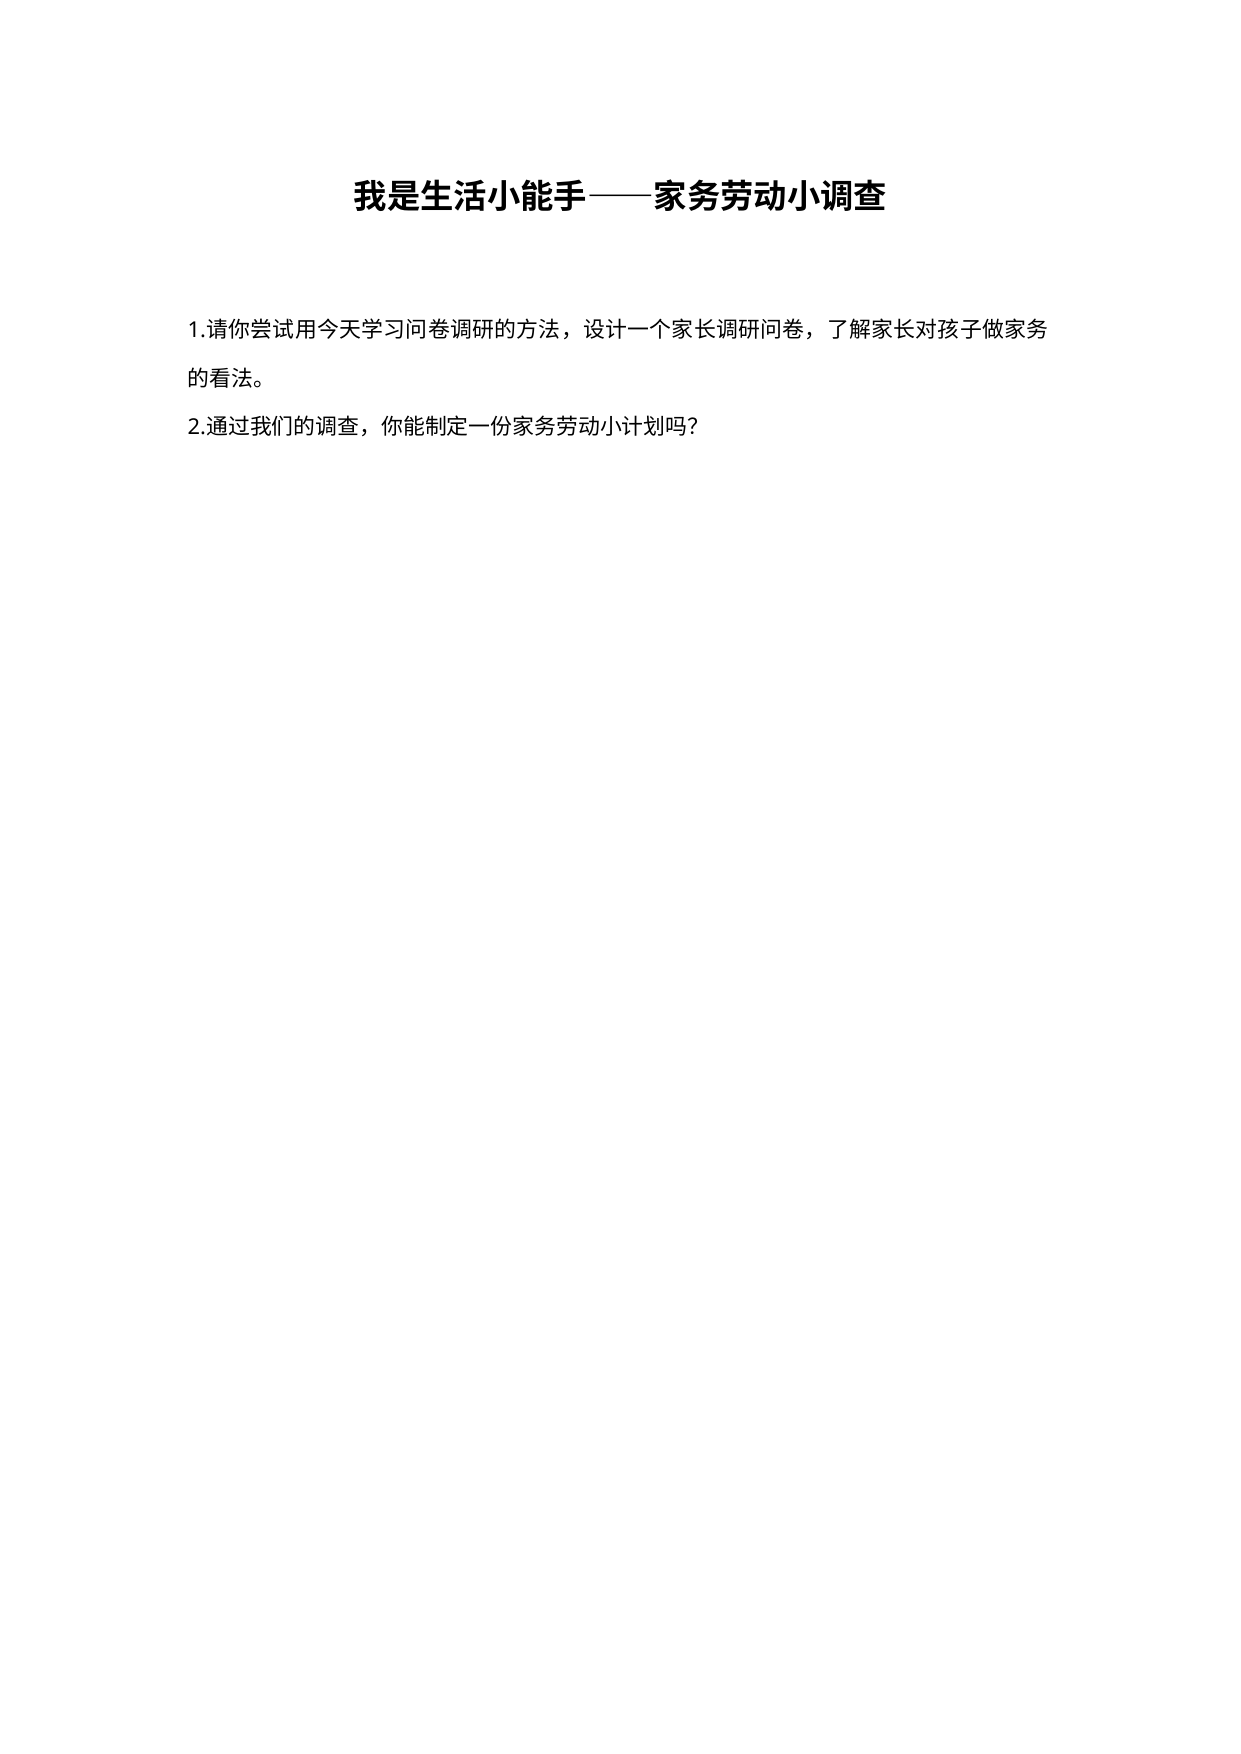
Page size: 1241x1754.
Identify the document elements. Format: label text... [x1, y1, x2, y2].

list 2.通过我们的调查，你能制定一份家务劳动小计划吗？ [187, 409, 1053, 441]
list 1.请你尝试用今天学习问卷调研的方法，设计一个家长调研问卷，了解家长对孩子做家务的看法。 [187, 312, 1053, 393]
text 我是生活小能手——家务劳动小调查 [187, 162, 1053, 227]
